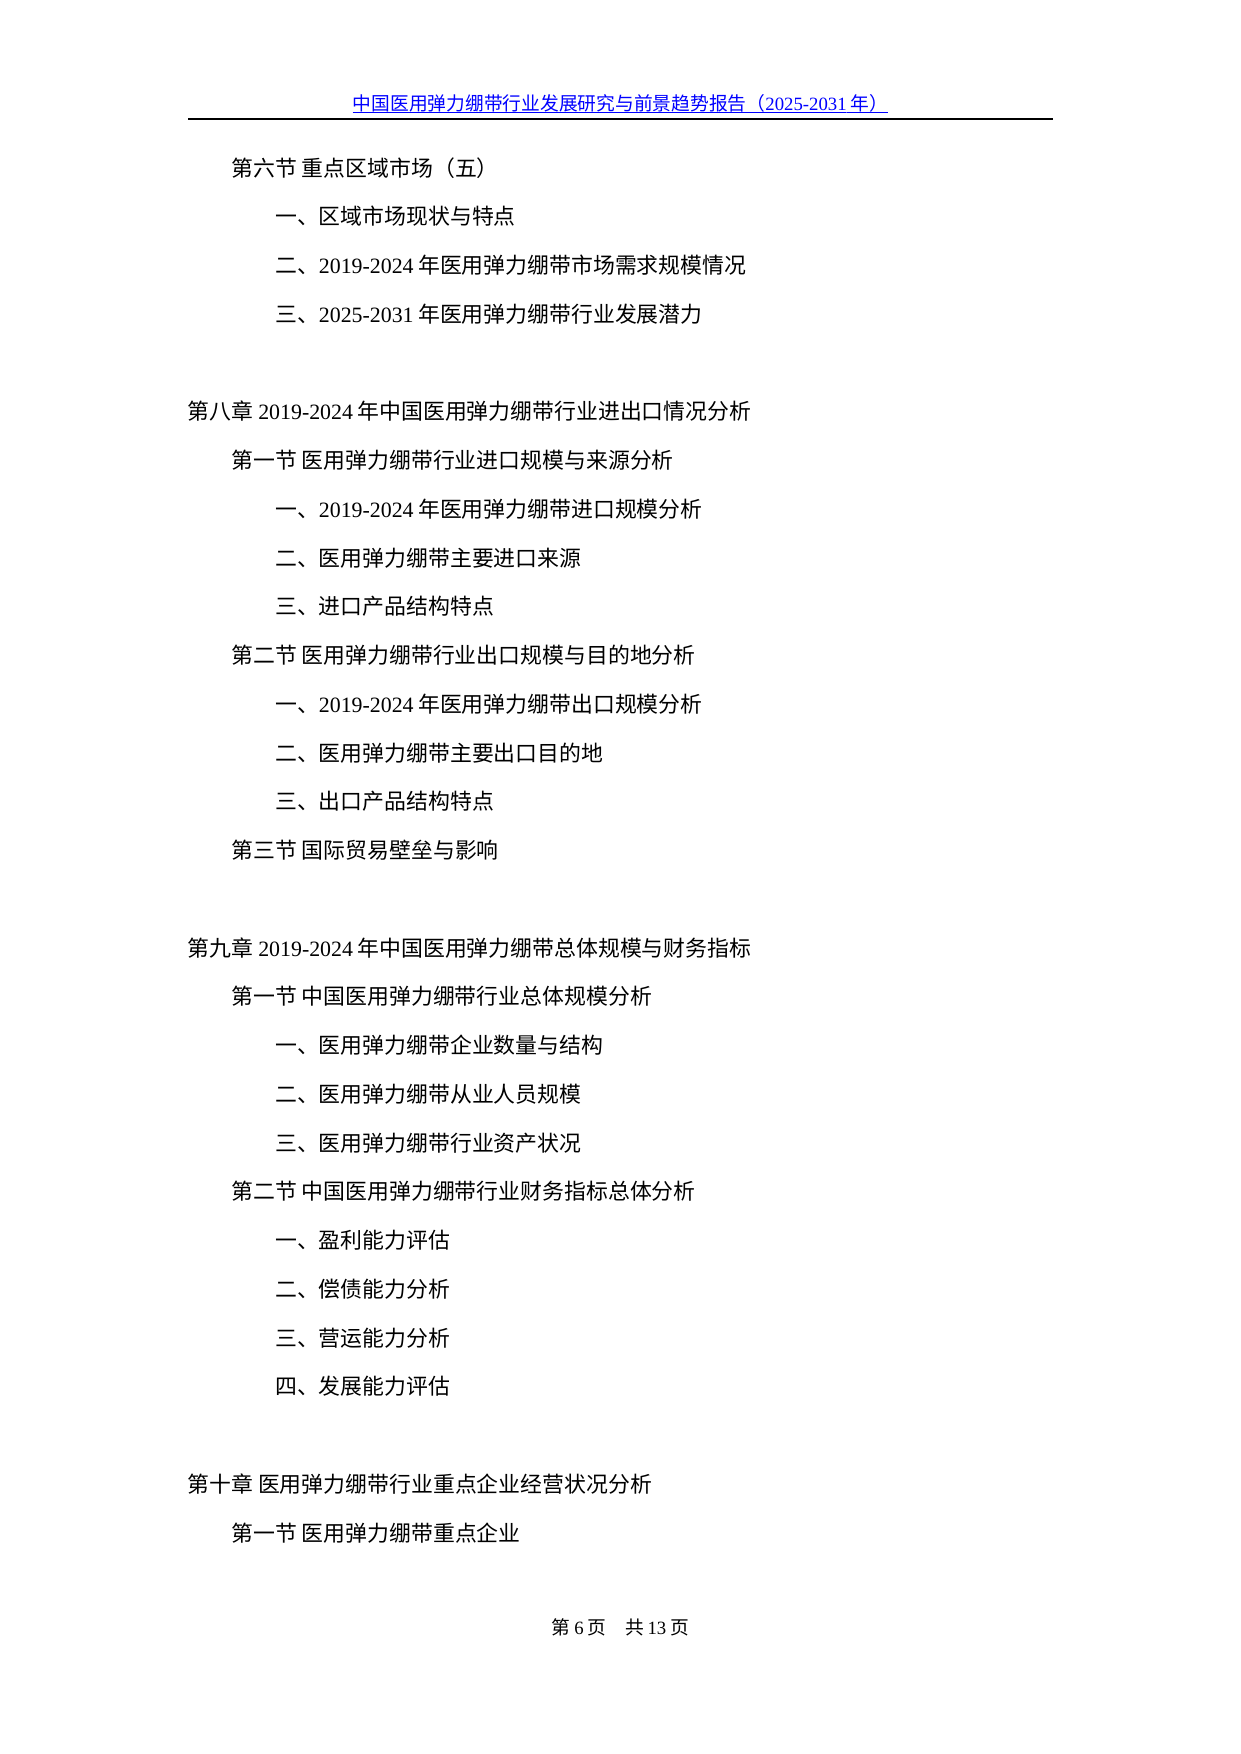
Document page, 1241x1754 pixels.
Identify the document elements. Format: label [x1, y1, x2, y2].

text [187, 150, 1053, 1548]
